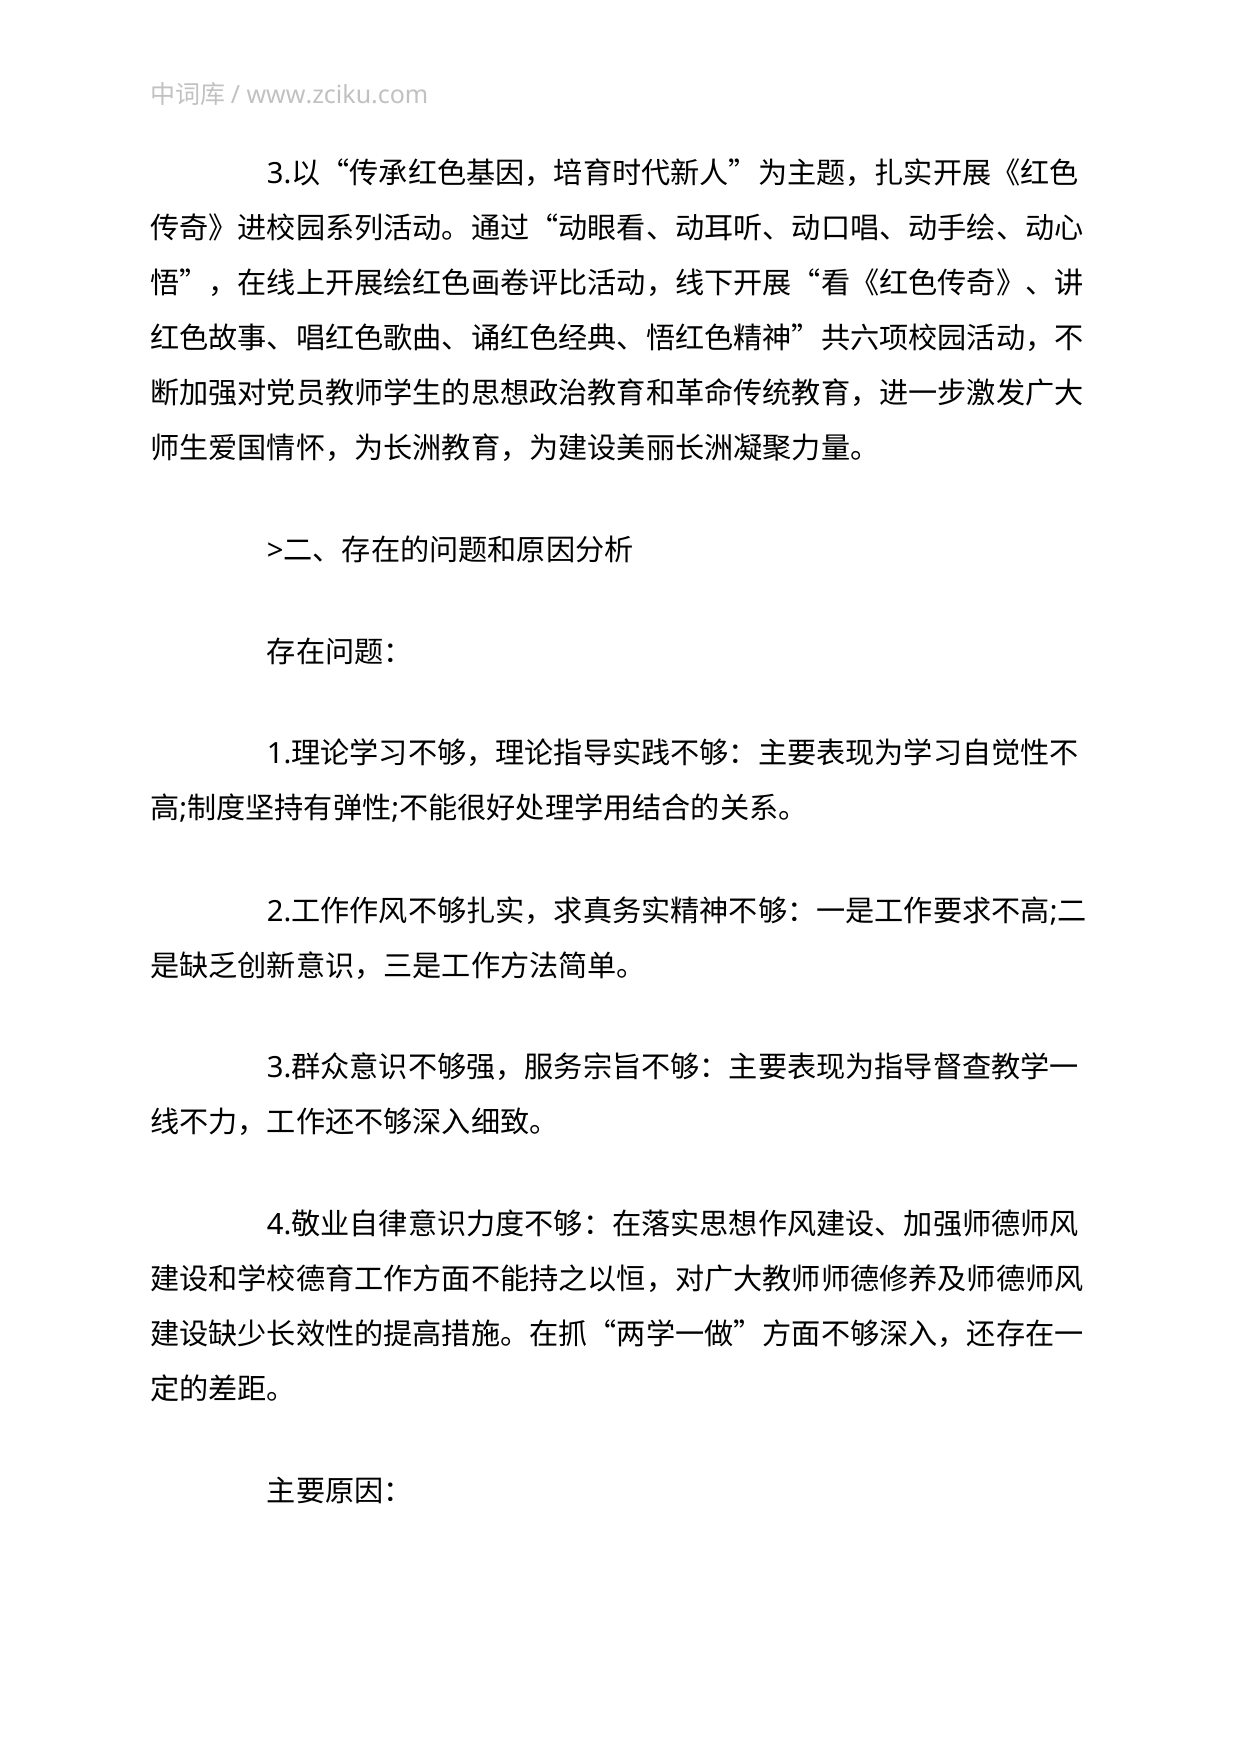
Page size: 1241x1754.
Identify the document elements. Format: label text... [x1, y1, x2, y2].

text 存在问题： [150, 628, 1090, 671]
text 3.群众意识不够强，服务宗旨不够：主要表现为指导督查教学一线不力，工作还不够深入细致。 [150, 1044, 1090, 1141]
text 2.工作作风不够扎实，求真务实精神不够：一是工作要求不高;二是缺乏创新意识，三是工作方法简单。 [150, 887, 1090, 984]
text 1.理论学习不够，理论指导实践不够：主要表现为学习自觉性不高;制度坚持有弹性;不能很好处理学用结合的关系。 [150, 730, 1090, 827]
text 3.以“传承红色基因，培育时代新人”为主题，扎实开展《红色传奇》进校园系列活动。通过“动眼看、动耳听、动口唱、动手绘、动心悟”，在线上开展绘红色画卷评比活动，线下开展“看《红色传奇》、讲红色故事、唱红色歌曲、诵红色经典、悟红色精神”共六项校园活动，不断加强对党员教师学生的思想政治教育和革命传统教育，进一步激发广大师生爱国情怀，为长洲教育，为建设美丽长洲凝聚力量。 [150, 150, 1090, 467]
text 主要原因： [150, 1467, 1090, 1509]
text 4.敬业自律意识力度不够：在落实思想作风建设、加强师德师风建设和学校德育工作方面不能持之以恒，对广大教师师德修养及师德师风建设缺少长效性的提高措施。在抓“两学一做”方面不够深入，还存在一定的差距。 [150, 1201, 1090, 1408]
text >二、存在的问题和原因分析 [150, 526, 1090, 569]
